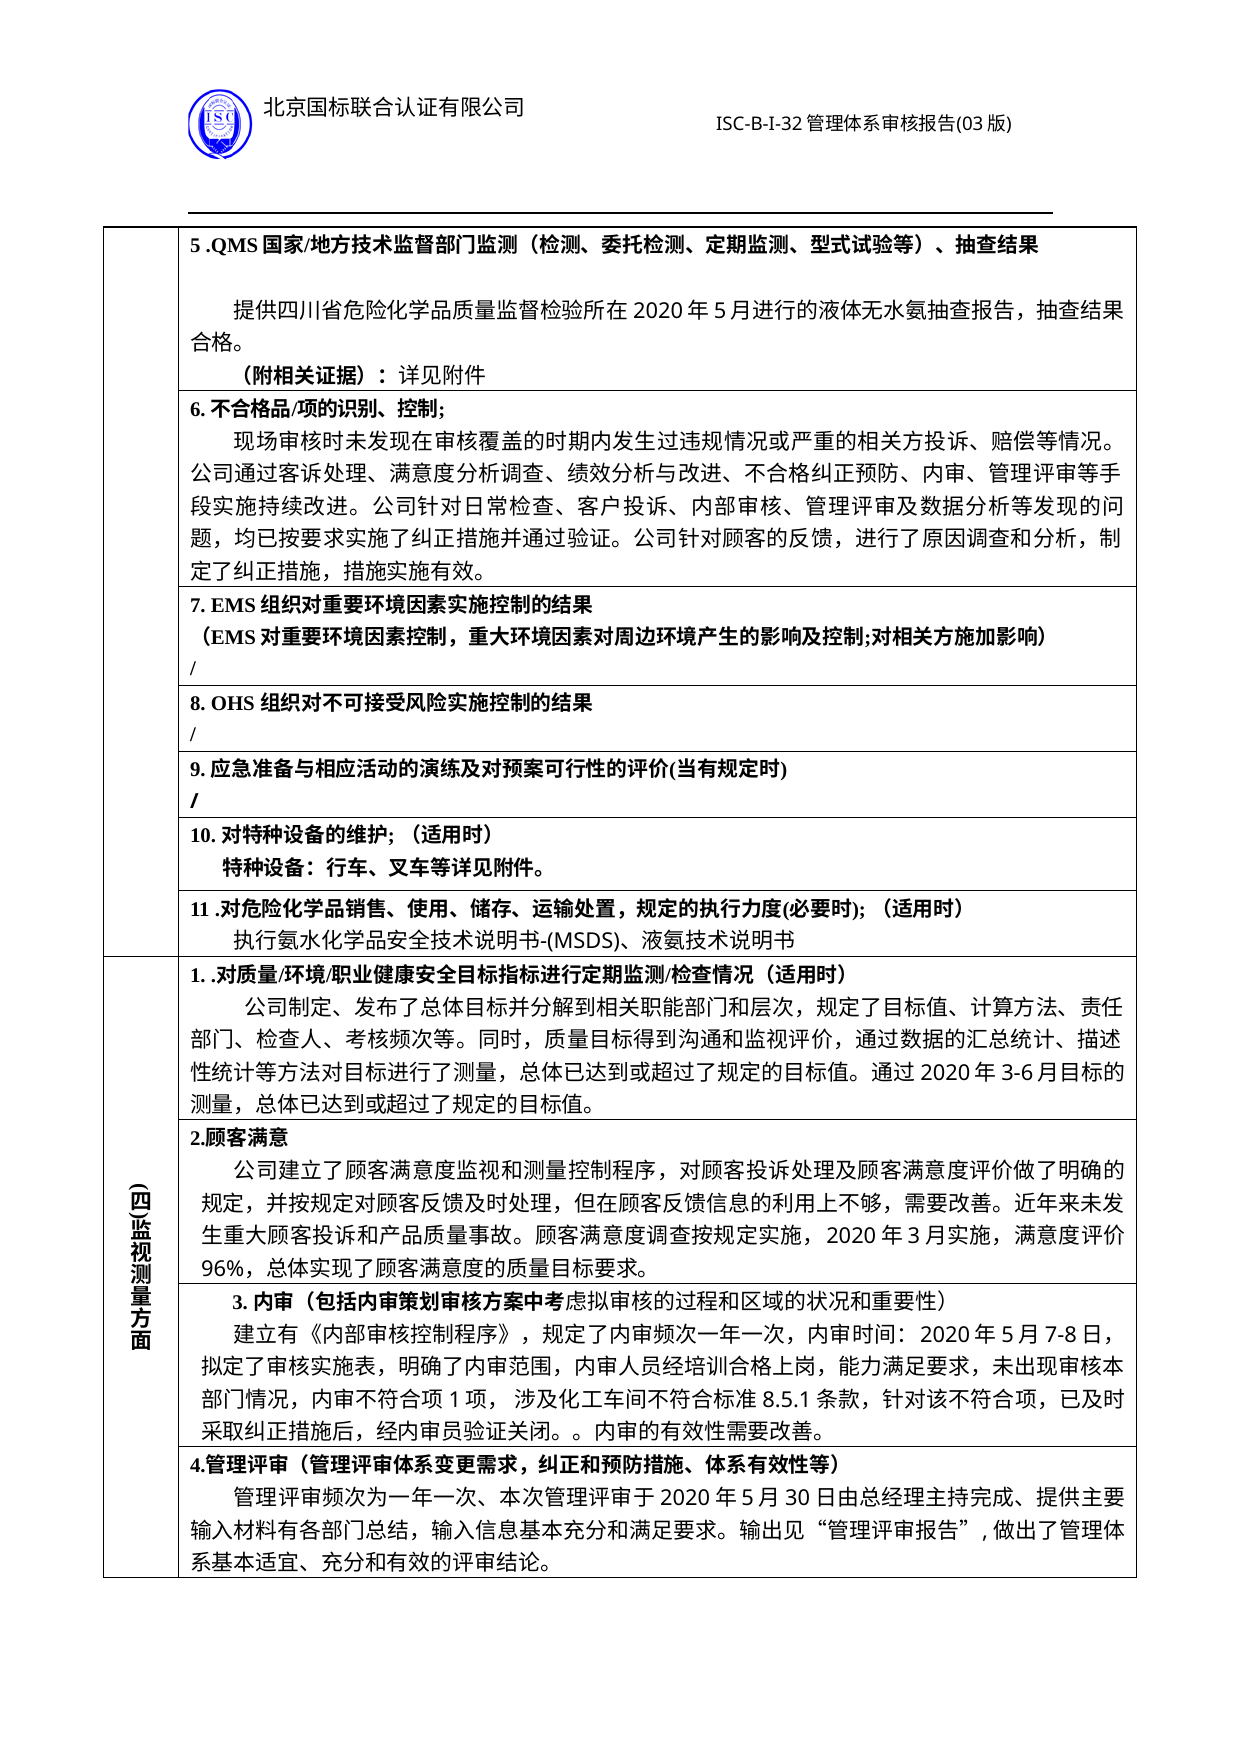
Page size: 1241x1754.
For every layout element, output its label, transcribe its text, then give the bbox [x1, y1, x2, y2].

table_cell 5 .QMS国家/地方技术监督部门监测（检测、委托检测、定期监测、型式试验等）、抽查结果 提供四川省危险化学品质量监督检验所在2020年5月进行的液体无水氨抽查报告，抽查结果合格。 （附相关证据）：详见附件 [179, 228, 1136, 390]
picture [187, 89, 253, 158]
table_cell 10. 对特种设备的维护; （适用时） 特种设备：行车、叉车等详见附件。 [179, 818, 1136, 889]
table_cell 7. EMS组织对重要环境因素实施控制的结果 （EMS对重要环境因素控制，重大环境因素对周边环境产生的影响及控制;对相关方施加影响） / [179, 587, 1136, 684]
table_cell 8. OHS 组织对不可接受风险实施控制的结果 / [179, 686, 1136, 751]
table_cell 1. .对质量/环境/职业健康安全目标指标进行定期监测/检查情况（适用时） 公司制定、发布了总体目标并分解到相关职能部门和层次，规定了目标值、计算方法、责任部门、检查人、考核频次等。同时，质量目标得到沟通和监视评价，通过数据的汇总统计、描述性统计等方法对目标进行了测量，总体已达到或超过了规定的目标值。通过2020年3-6月目标的测量，总体已达到或超过了规定的目标值。 [179, 957, 1136, 1119]
table_cell 4.管理评审（管理评审体系变更需求，纠正和预防措施、体系有效性等） 管理评审频次为一年一次、本次管理评审于2020年5月30日由总经理主持完成、提供主要输入材料有各部门总结，输入信息基本充分和满足要求。输出见“管理评审报告”, 做出了管理体系基本适宜、充分和有效的评审结论。 [179, 1447, 1136, 1577]
table_cell 3. 内审（包括内审策划审核方案中考虑拟审核的过程和区域的状况和重要性） 建立有《内部审核控制程序》，规定了内审频次一年一次，内审时间：2020年5月7-8日，拟定了审核实施表，明确了内审范围，内审人员经培训合格上岗，能力满足要求，未出现审核本部门情况，内审不符合项1项， 涉及化工车间不符合标准8.5.1条款，针对该不符合项，已及时采取纠正措施后，经内审员验证关闭。。内审的有效性需要改善。 [179, 1284, 1136, 1446]
table_cell 9. 应急准备与相应活动的演练及对预案可行性的评价(当有规定时) / [179, 752, 1136, 817]
table_cell (四)监视测量方面 [104, 957, 178, 1577]
table_cell 11 .对危险化学品销售、使用、储存、运输处置，规定的执行力度(必要时); （适用时） 执行氨水化学品安全技术说明书-(MSDS)、液氨技术说明书 [179, 891, 1136, 956]
table_cell 6. 不合格品/项的识别、控制; 现场审核时未发现在审核覆盖的时期内发生过违规情况或严重的相关方投诉、赔偿等情况。公司通过客诉处理、满意度分析调查、绩效分析与改进、不合格纠正预防、内审、管理评审等手段实施持续改进。公司针对日常检查、客户投诉、内部审核、管理评审及数据分析等发现的问题，均已按要求实施了纠正措施并通过验证。公司针对顾客的反馈，进行了原因调查和分析，制定了纠正措施，措施实施有效。 [179, 391, 1136, 586]
table_cell 2.顾客满意 公司建立了顾客满意度监视和测量控制程序，对顾客投诉处理及顾客满意度评价做了明确的规定，并按规定对顾客反馈及时处理，但在顾客反馈信息的利用上不够，需要改善。近年来未发生重大顾客投诉和产品质量事故。顾客满意度调查按规定实施，2020年3月实施，满意度评价96%，总体实现了顾客满意度的质量目标要求。 [179, 1120, 1136, 1283]
